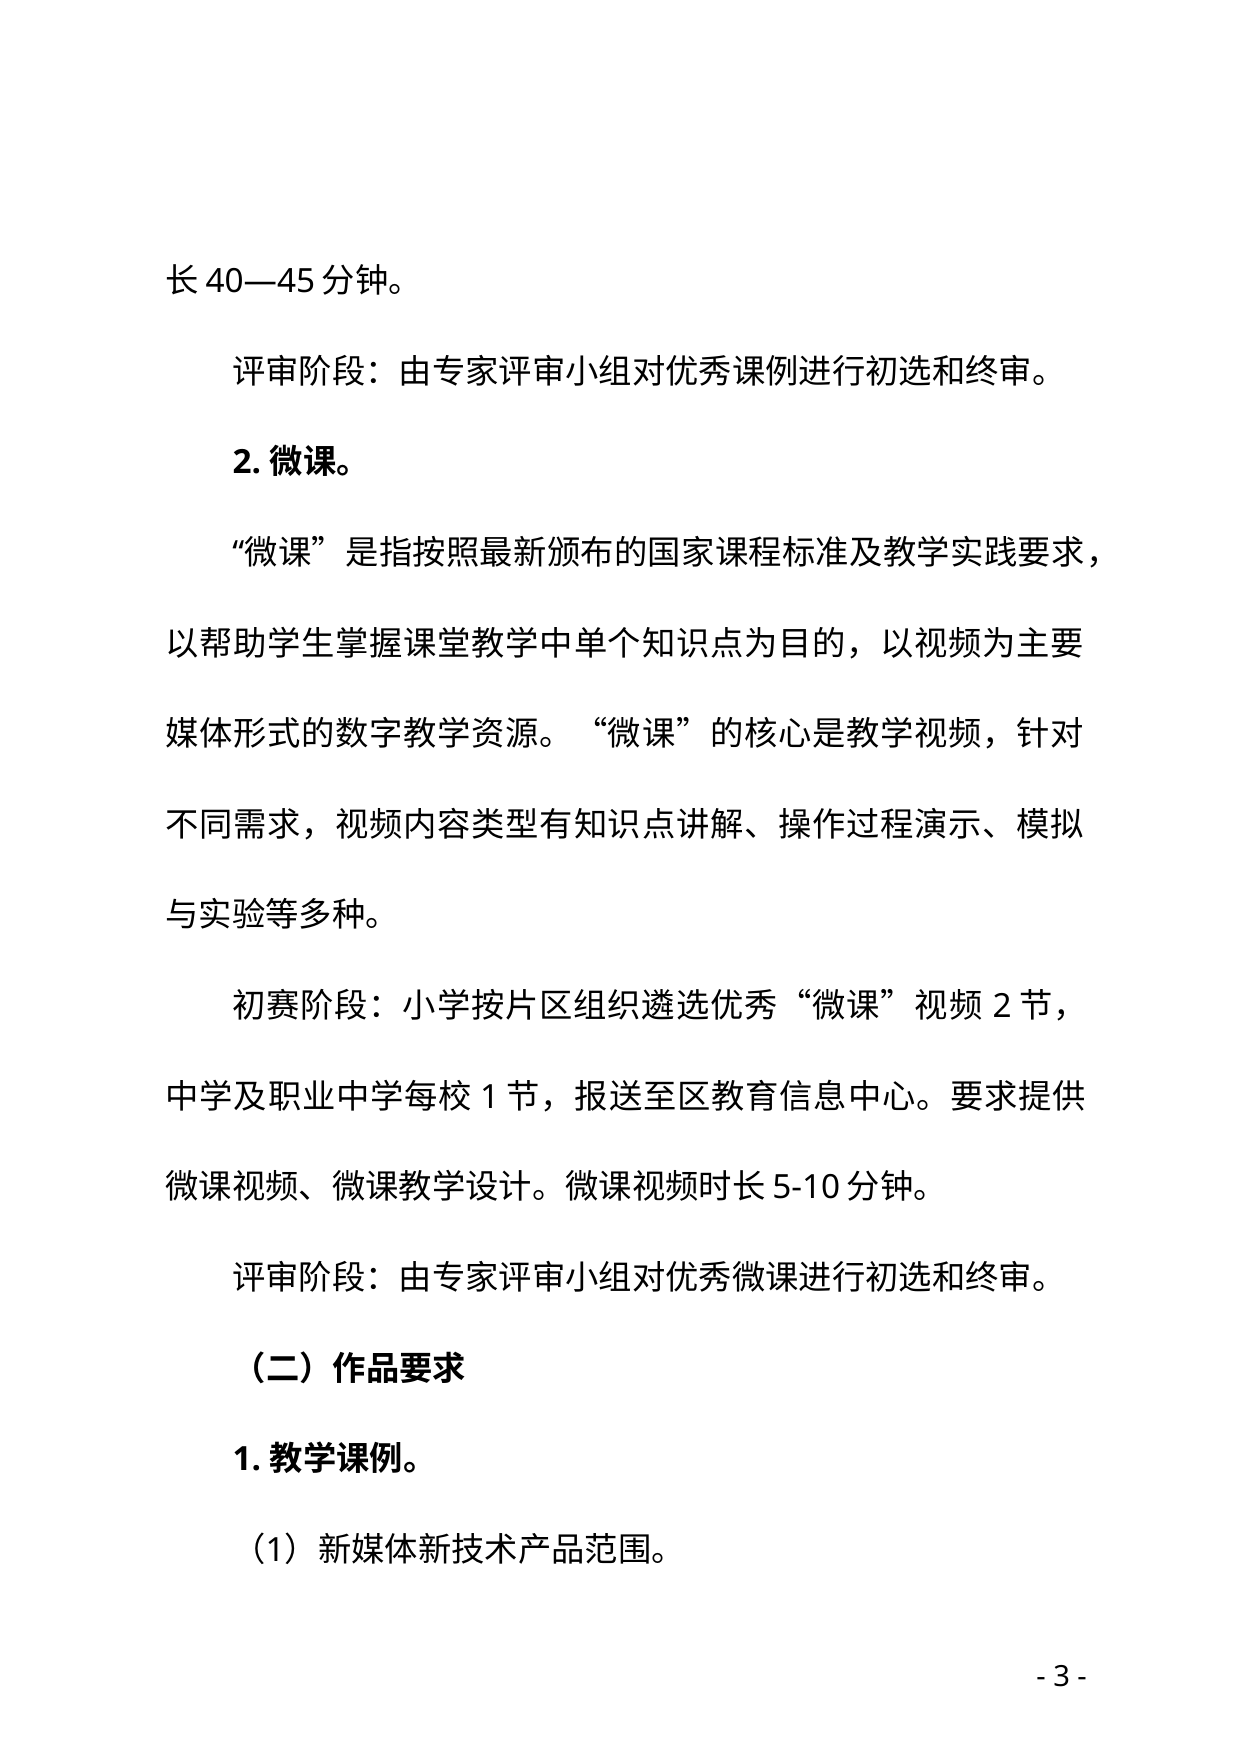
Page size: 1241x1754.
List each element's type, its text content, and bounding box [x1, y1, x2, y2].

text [165, 233, 1087, 323]
text 1. 教学课例。 [165, 1411, 1087, 1501]
text “微课”是指按照最新颁布的国家课程标准及教学实践要求，以帮助学生掌握课堂教学中单个知识点为目的，以视频为主要媒体形式的数字教学资源。“微课”的核心是教学视频，针对不同需求，视频内容类型有知识点讲解、操作过程演示、模拟与实验等多种。 [165, 504, 1087, 958]
text 评审阶段：由专家评审小组对优秀微课进行初选和终审。 [165, 1229, 1087, 1320]
text 初赛阶段：小学按片区组织遴选优秀“微课”视频2节，中学及职业中学每校1节，报送至区教育信息中心。要求提供微课视频、微课教学设计。微课视频时长5-10分钟。 [165, 958, 1087, 1229]
text 评审阶段：由专家评审小组对优秀课例进行初选和终审。 [165, 323, 1087, 414]
text （二）作品要求 [165, 1320, 1087, 1411]
text 2. 微课。 [165, 414, 1087, 504]
text （1）新媒体新技术产品范围。 [165, 1501, 1087, 1592]
